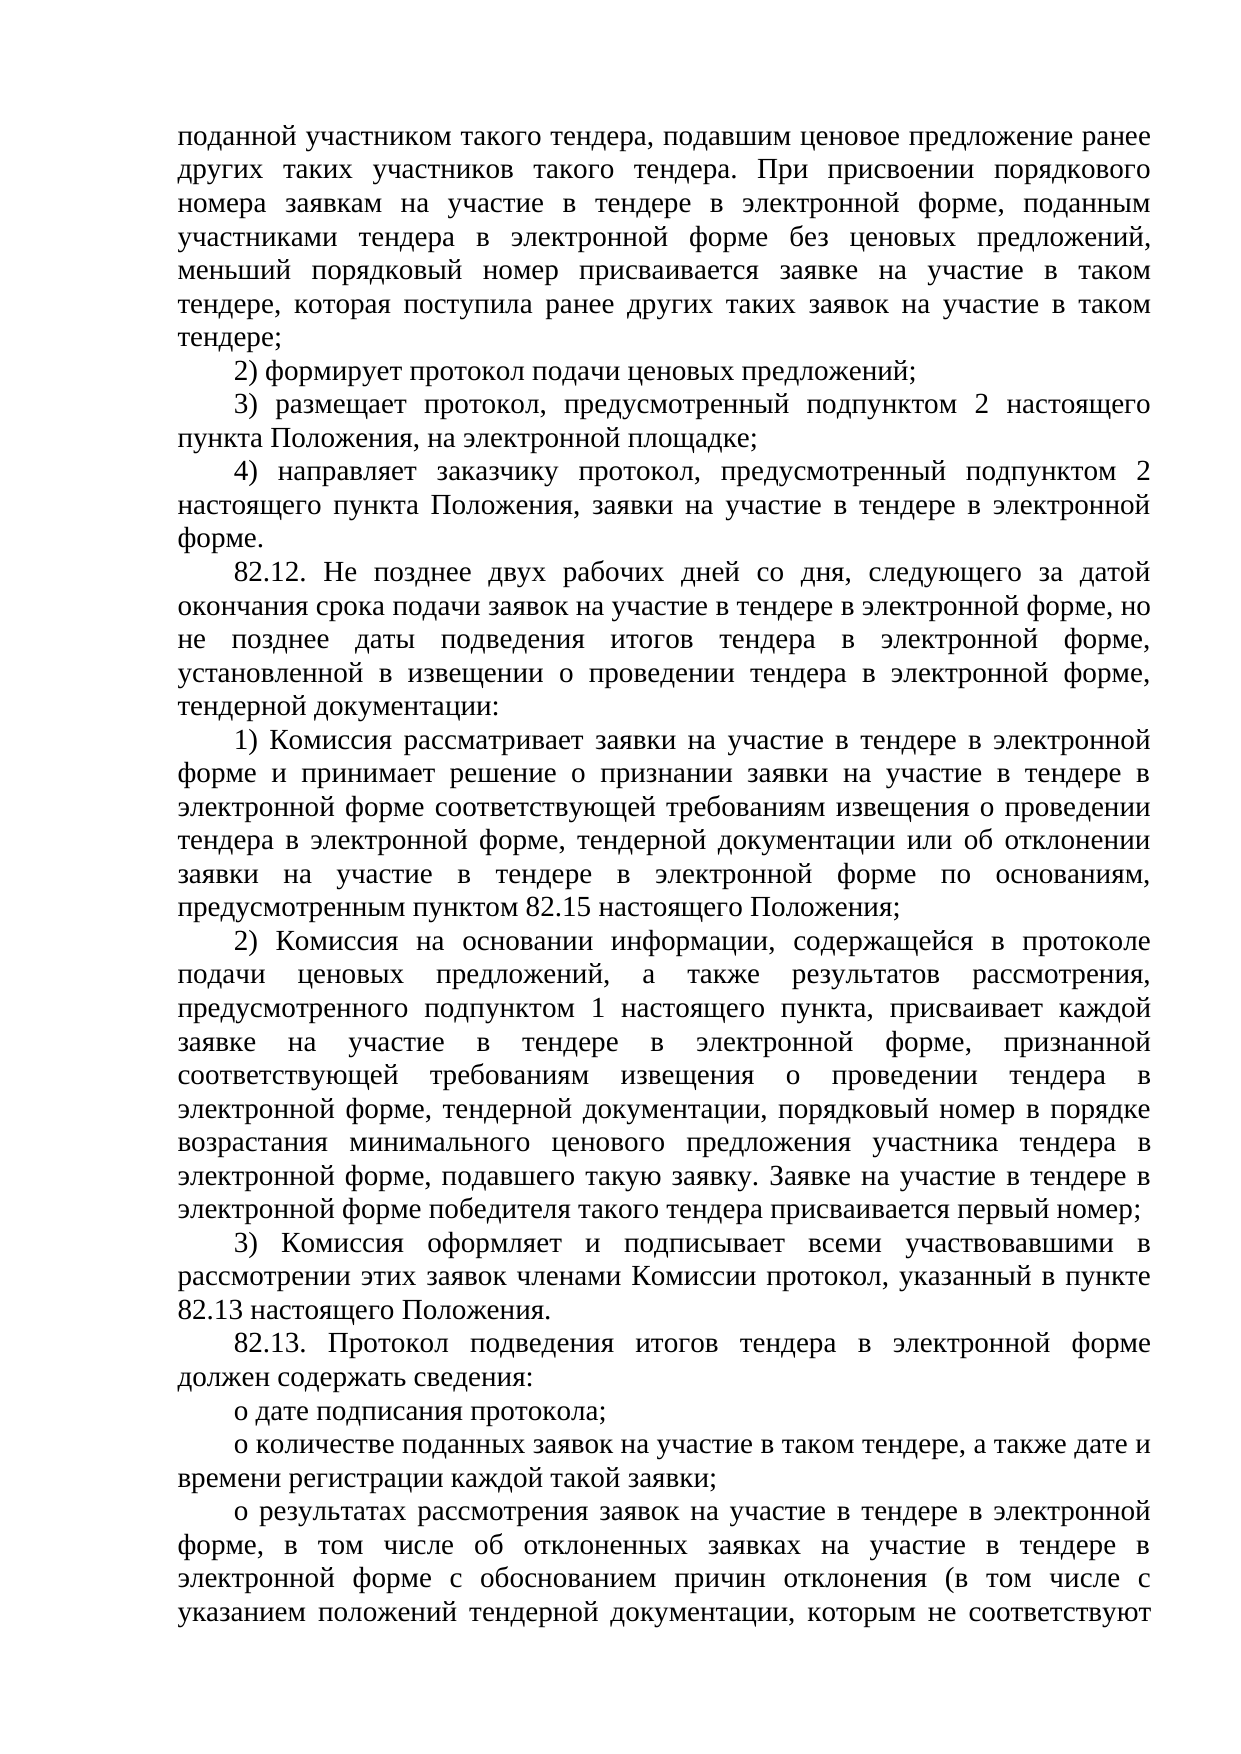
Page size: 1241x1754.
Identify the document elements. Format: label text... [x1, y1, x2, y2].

text 82.12. Не позднее двух рабочих дней со дня, следующего за датой окончания срока подачи заявок на участие в тендере в электронной форме, но не позднее даты подведения итогов тендера в электронной форме, установленной в извещении о проведении тендера в электронной форме, тендерной документации: [177, 554, 1152, 722]
text 2) формирует протокол подачи ценовых предложений; [177, 353, 1152, 386]
text 4) направляет заказчику протокол, предусмотренный подпунктом 2 настоящего пункта Положения, заявки на участие в тендере в электронной форме. [177, 453, 1152, 554]
text 1) Комиссия рассматривает заявки на участие в тендере в электронной форме и принимает решение о признании заявки на участие в тендере в электронной форме соответствующей требованиям извещения о проведении тендера в электронной форме, тендерной документации или об отклонении заявки на участие в тендере в электронной форме по основаниям, предусмотренным пунктом 82.15 настоящего Положения; [177, 722, 1152, 923]
text о количестве поданных заявок на участие в таком тендере, а также дате и времени регистрации каждой такой заявки; [177, 1426, 1152, 1493]
text 2) Комиссия на основании информации, содержащейся в протоколе подачи ценовых предложений, а также результатов рассмотрения, предусмотренного подпунктом 1 настоящего пункта, присваивает каждой заявке на участие в тендере в электронной форме, признанной соответствующей требованиям извещения о проведении тендера в электронной форме, тендерной документации, порядковый номер в порядке возрастания минимального ценового предложения участника тендера в электронной форме, подавшего такую заявку. Заявке на участие в тендере в электронной форме победителя такого тендера присваивается первый номер; [177, 923, 1152, 1225]
text 3) размещает протокол, предусмотренный подпунктом 2 настоящего пункта Положения, на электронной площадке; [177, 386, 1152, 453]
text 3) Комиссия оформляет и подписывает всеми участвовавшими в рассмотрении этих заявок членами Комиссии протокол, указанный в пункте 82.13 настоящего Положения. [177, 1225, 1152, 1326]
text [177, 1493, 1152, 1627]
text о дате подписания протокола; [177, 1393, 1152, 1426]
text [177, 118, 1152, 353]
text 82.13. Протокол подведения итогов тендера в электронной форме должен содержать сведения: [177, 1326, 1152, 1393]
